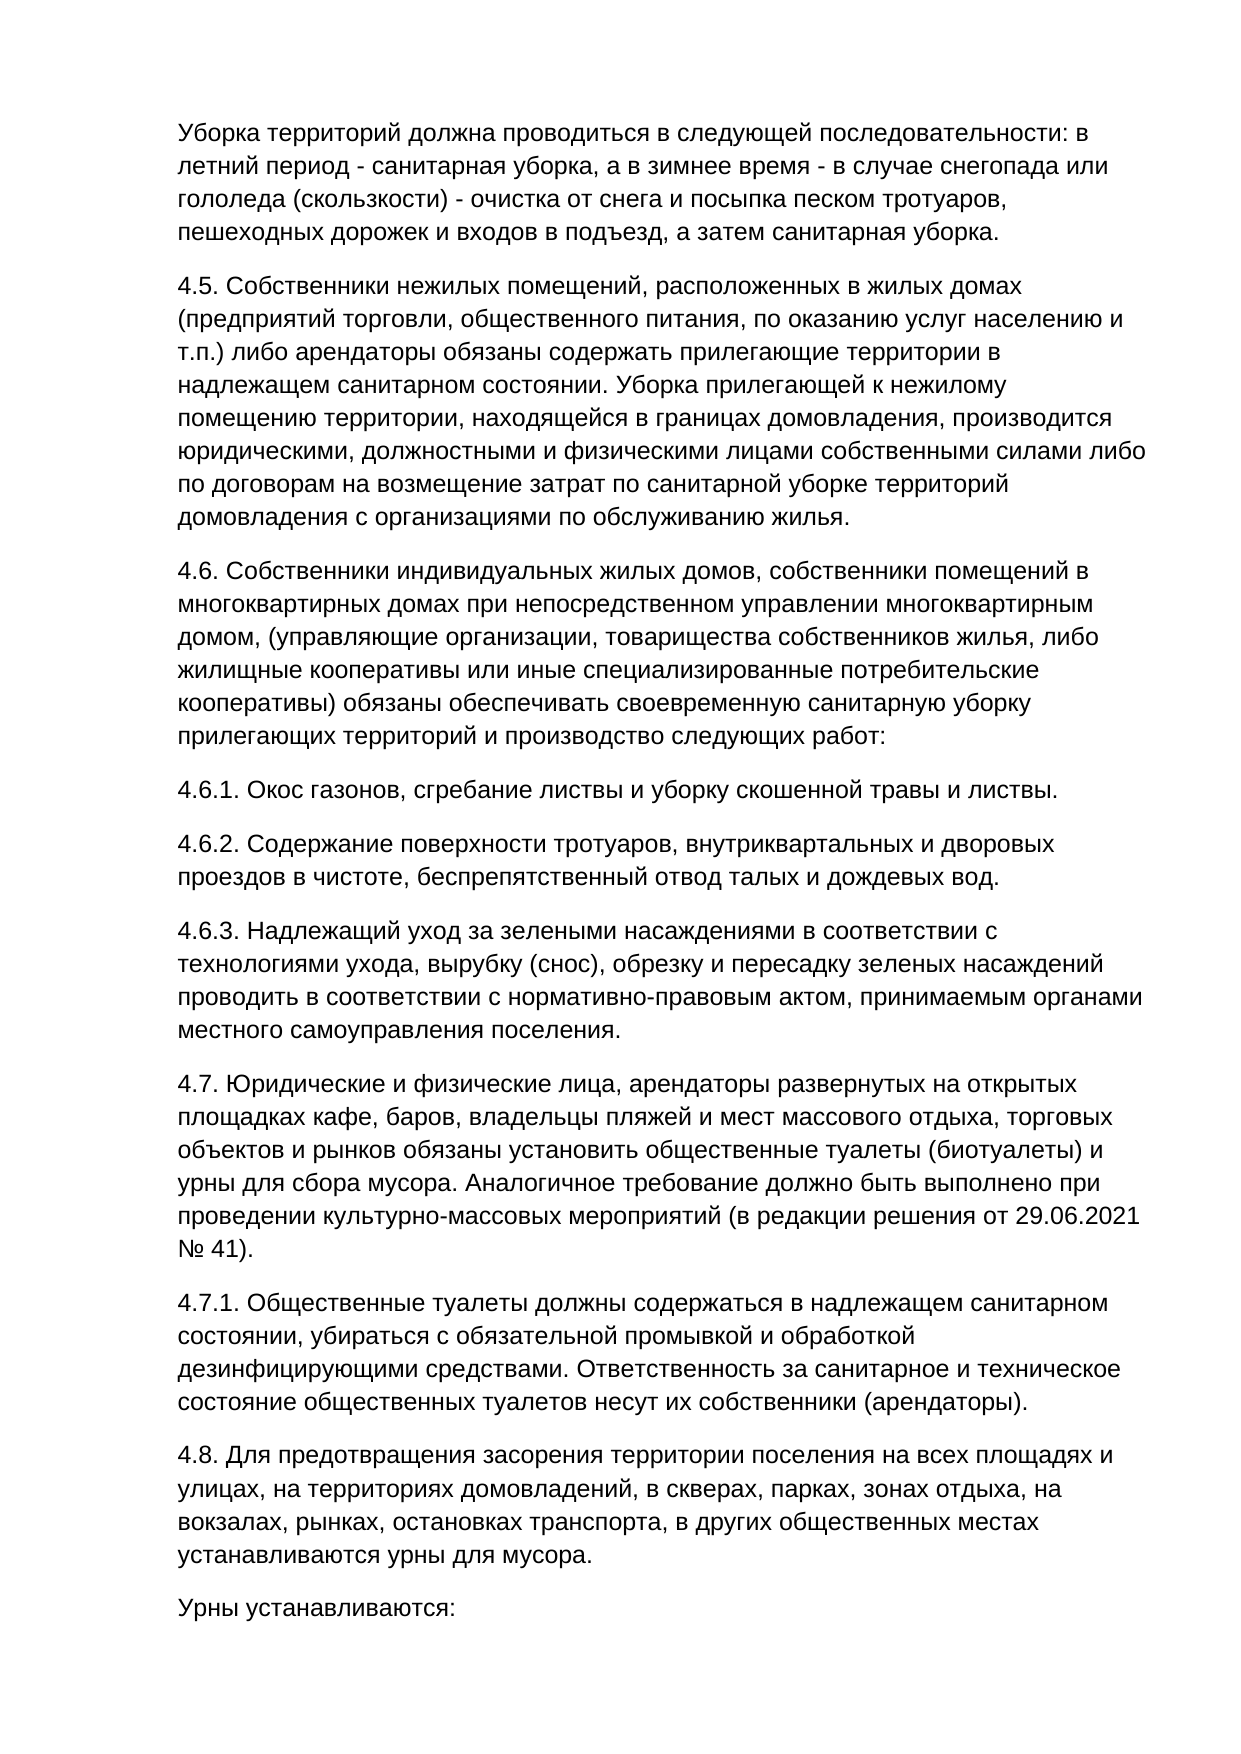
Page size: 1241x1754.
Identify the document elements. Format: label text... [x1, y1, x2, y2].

text 4.6.2. Содержание поверхности тротуаров, внутриквартальных и дворовых проездов в чистоте, беспрепятственный отвод талых и дождевых вод. [177, 829, 1152, 891]
text 4.7.1. Общественные туалеты должны содержаться в надлежащем санитарном состоянии, убираться с обязательной промывкой и обработкой дезинфицирующими средствами. Ответственность за санитарное и техническое состояние общественных туалетов несут их собственники (арендаторы). [177, 1288, 1152, 1415]
text 4.5. Собственники нежилых помещений, расположенных в жилых домах (предприятий торговли, общественного питания, по оказанию услуг населению и т.п.) либо арендаторы обязаны содержать прилегающие территории в надлежащем санитарном состоянии. Уборка прилегающей к нежилому помещению территории, находящейся в границах домовладения, производится юридическими, должностными и физическими лицами собственными силами либо по договорам на возмещение затрат по санитарной уборке территорий домовладения с организациями по обслуживанию жилья. [177, 271, 1152, 531]
text Уборка территорий должна проводиться в следующей последовательности: в летний период - санитарная уборка, а в зимнее время - в случае снегопада или гололеда (скользкости) - очистка от снега и посыпка песком тротуаров, пешеходных дорожек и входов в подъезд, а затем санитарная уборка. [177, 118, 1152, 246]
text Урны устанавливаются: [177, 1593, 1152, 1622]
text 4.6.1. Окос газонов, сгребание листвы и уборку скошенной травы и листвы. [177, 775, 1152, 804]
text 4.6. Собственники индивидуальных жилых домов, собственники помещений в многоквартирных домах при непосредственном управлении многоквартирным домом, (управляющие организации, товарищества собственников жилья, либо жилищные кооперативы или иные специализированные потребительские кооперативы) обязаны обеспечивать своевременную санитарную уборку прилегающих территорий и производство следующих работ: [177, 556, 1152, 750]
text 4.8. Для предотвращения засорения территории поселения на всех площадях и улицах, на территориях домовладений, в скверах, парках, зонах отдыха, на вокзалах, рынках, остановках транспорта, в других общественных местах устанавливаются урны для мусора. [177, 1441, 1152, 1568]
text 4.6.3. Надлежащий уход за зелеными насаждениями в соответствии с технологиями ухода, вырубку (снос), обрезку и пересадку зеленых насаждений проводить в соответствии с нормативно-правовым актом, принимаемым органами местного самоуправления поселения. [177, 916, 1152, 1043]
text 4.7. Юридические и физические лица, арендаторы развернутых на открытых площадках кафе, баров, владельцы пляжей и мест массового отдыха, торговых объектов и рынков обязаны установить общественные туалеты (биотуалеты) и урны для сбора мусора. Аналогичное требование должно быть выполнено при проведении культурно-массовых мероприятий (в редакции решения от 29.06.2021 № 41). [177, 1069, 1152, 1262]
